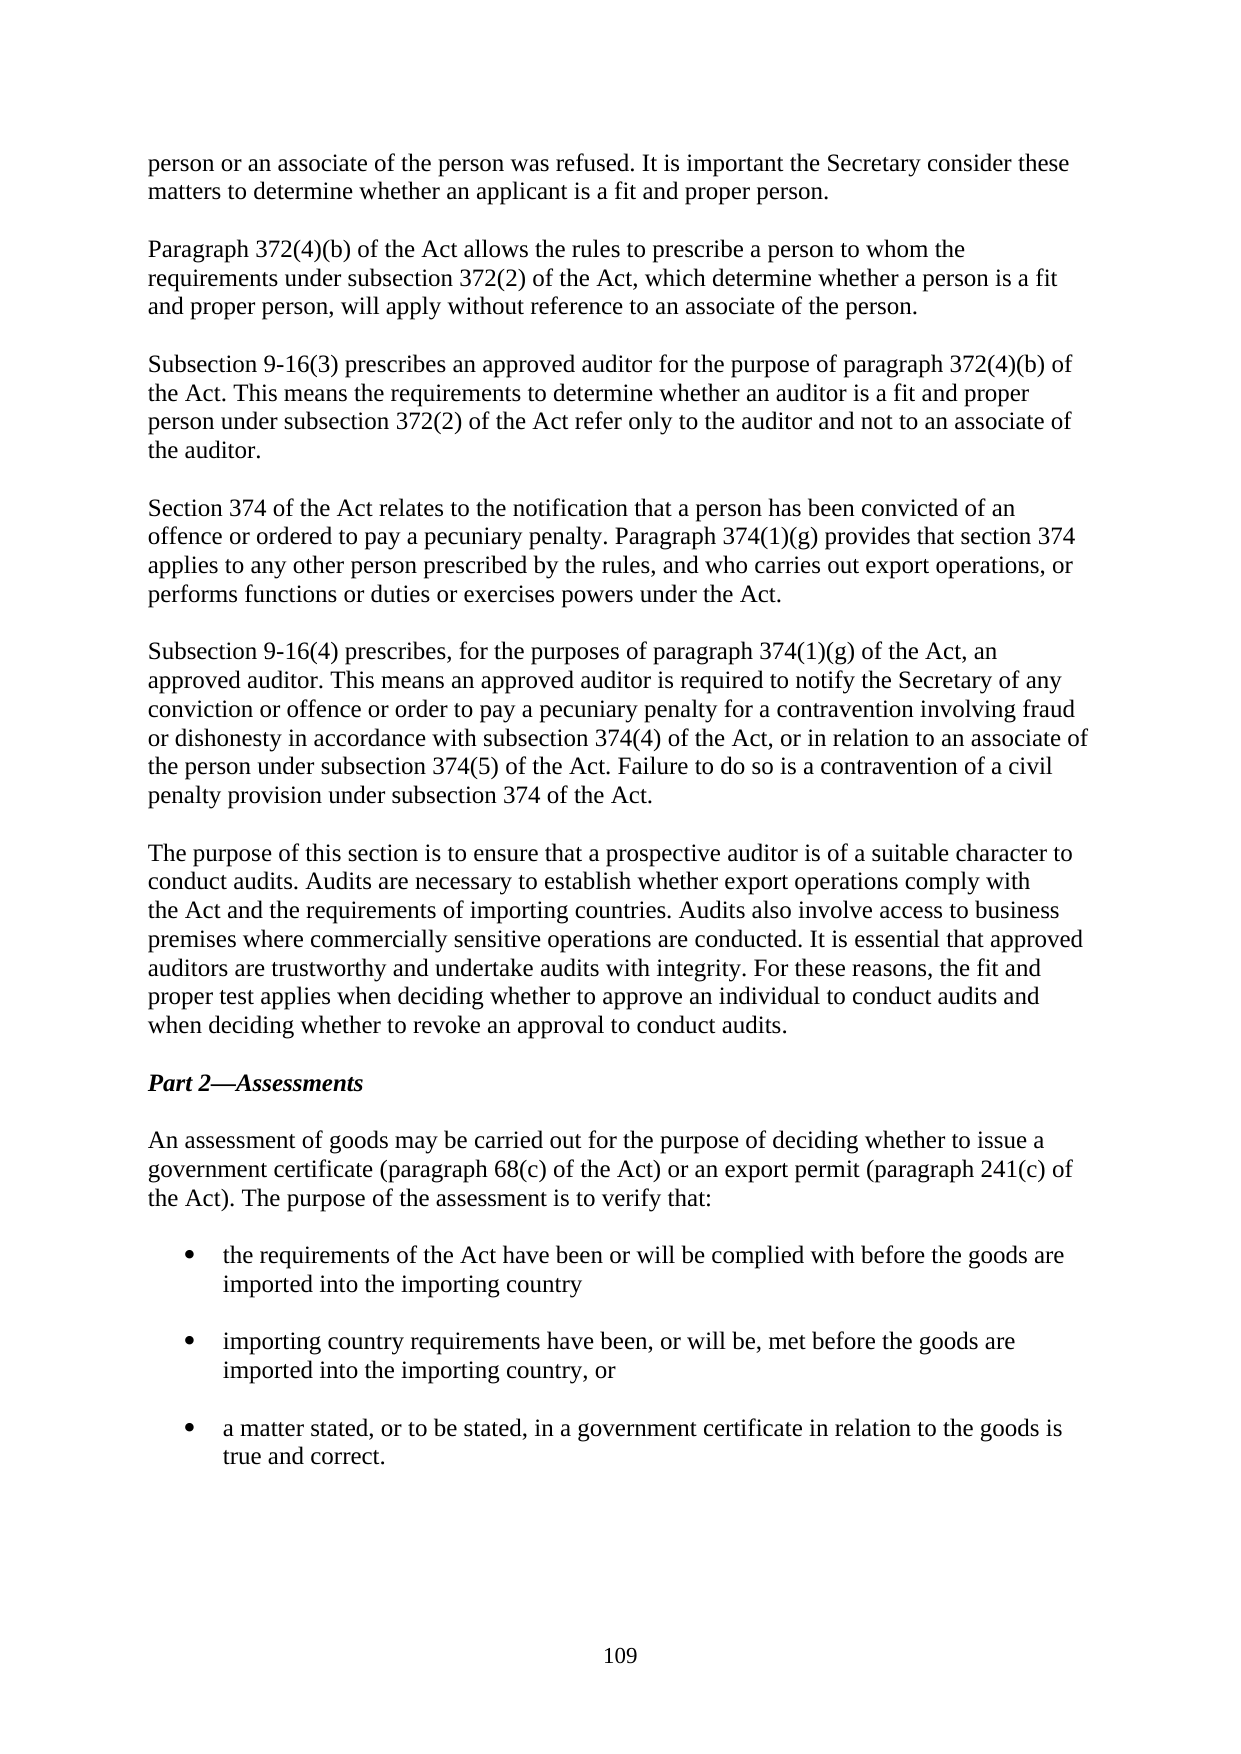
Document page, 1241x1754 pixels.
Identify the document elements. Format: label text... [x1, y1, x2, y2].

list a matter stated, or to be stated, in a government certificate in relation to the goods is true and correct. [185, 1413, 1092, 1470]
text Part 2—Assessments [148, 1068, 1092, 1096]
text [148, 148, 1092, 205]
text An assessment of goods may be carried out for the purpose of deciding whether to issue a government certificate (paragraph 68(c) of the Act) or an export permit (paragraph 241(c) of the Act). The purpose of the assessment is to verify that: [148, 1125, 1092, 1211]
list the requirements of the Act have been or will be complied with before the goods are imported into the importing country [185, 1240, 1092, 1298]
text Section 374 of the Act relates to the notification that a person has been convicted of an offence or ordered to pay a pecuniary penalty. Paragraph 374(1)(g) provides that section 374 applies to any other person prescribed by the rules, and who carries out export operations, or performs functions or duties or exercises powers under the Act. [148, 493, 1092, 608]
text Subsection 9-16(4) prescribes, for the purposes of paragraph 374(1)(g) of the Act, an approved auditor. This means an approved auditor is required to notify the Secretary of any conviction or offence or order to pay a pecuniary penalty for a contravention involving fraud or dishonesty in accordance with subsection 374(4) of the Act, or in relation to an associate of the person under subsection 374(5) of the Act. Failure to do so is a contravention of a civil penalty provision under subsection 374 of the Act. [148, 636, 1092, 809]
text The purpose of this section is to ensure that a prospective auditor is of a suitable character to conduct audits. Audits are necessary to establish whether export operations comply with the Act and the requirements of importing countries. Audits also involve access to business premises where commercially sensitive operations are conducted. It is essential that approved auditors are trustworthy and undertake audits with integrity. For these reasons, the fit and proper test applies when deciding whether to approve an individual to conduct audits and when deciding whether to revoke an approval to conduct audits. [148, 838, 1092, 1039]
list importing country requirements have been, or will be, met before the goods are imported into the importing country, or [185, 1326, 1092, 1384]
text Paragraph 372(4)(b) of the Act allows the rules to prescribe a person to whom the requirements under subsection 372(2) of the Act, which determine whether a person is a fit and proper person, will apply without reference to an associate of the person. [148, 234, 1092, 320]
text Subsection 9-16(3) prescribes an approved auditor for the purpose of paragraph 372(4)(b) of the Act. This means the requirements to determine whether an auditor is a fit and proper person under subsection 372(2) of the Act refer only to the auditor and not to an associate of the auditor. [148, 349, 1092, 464]
